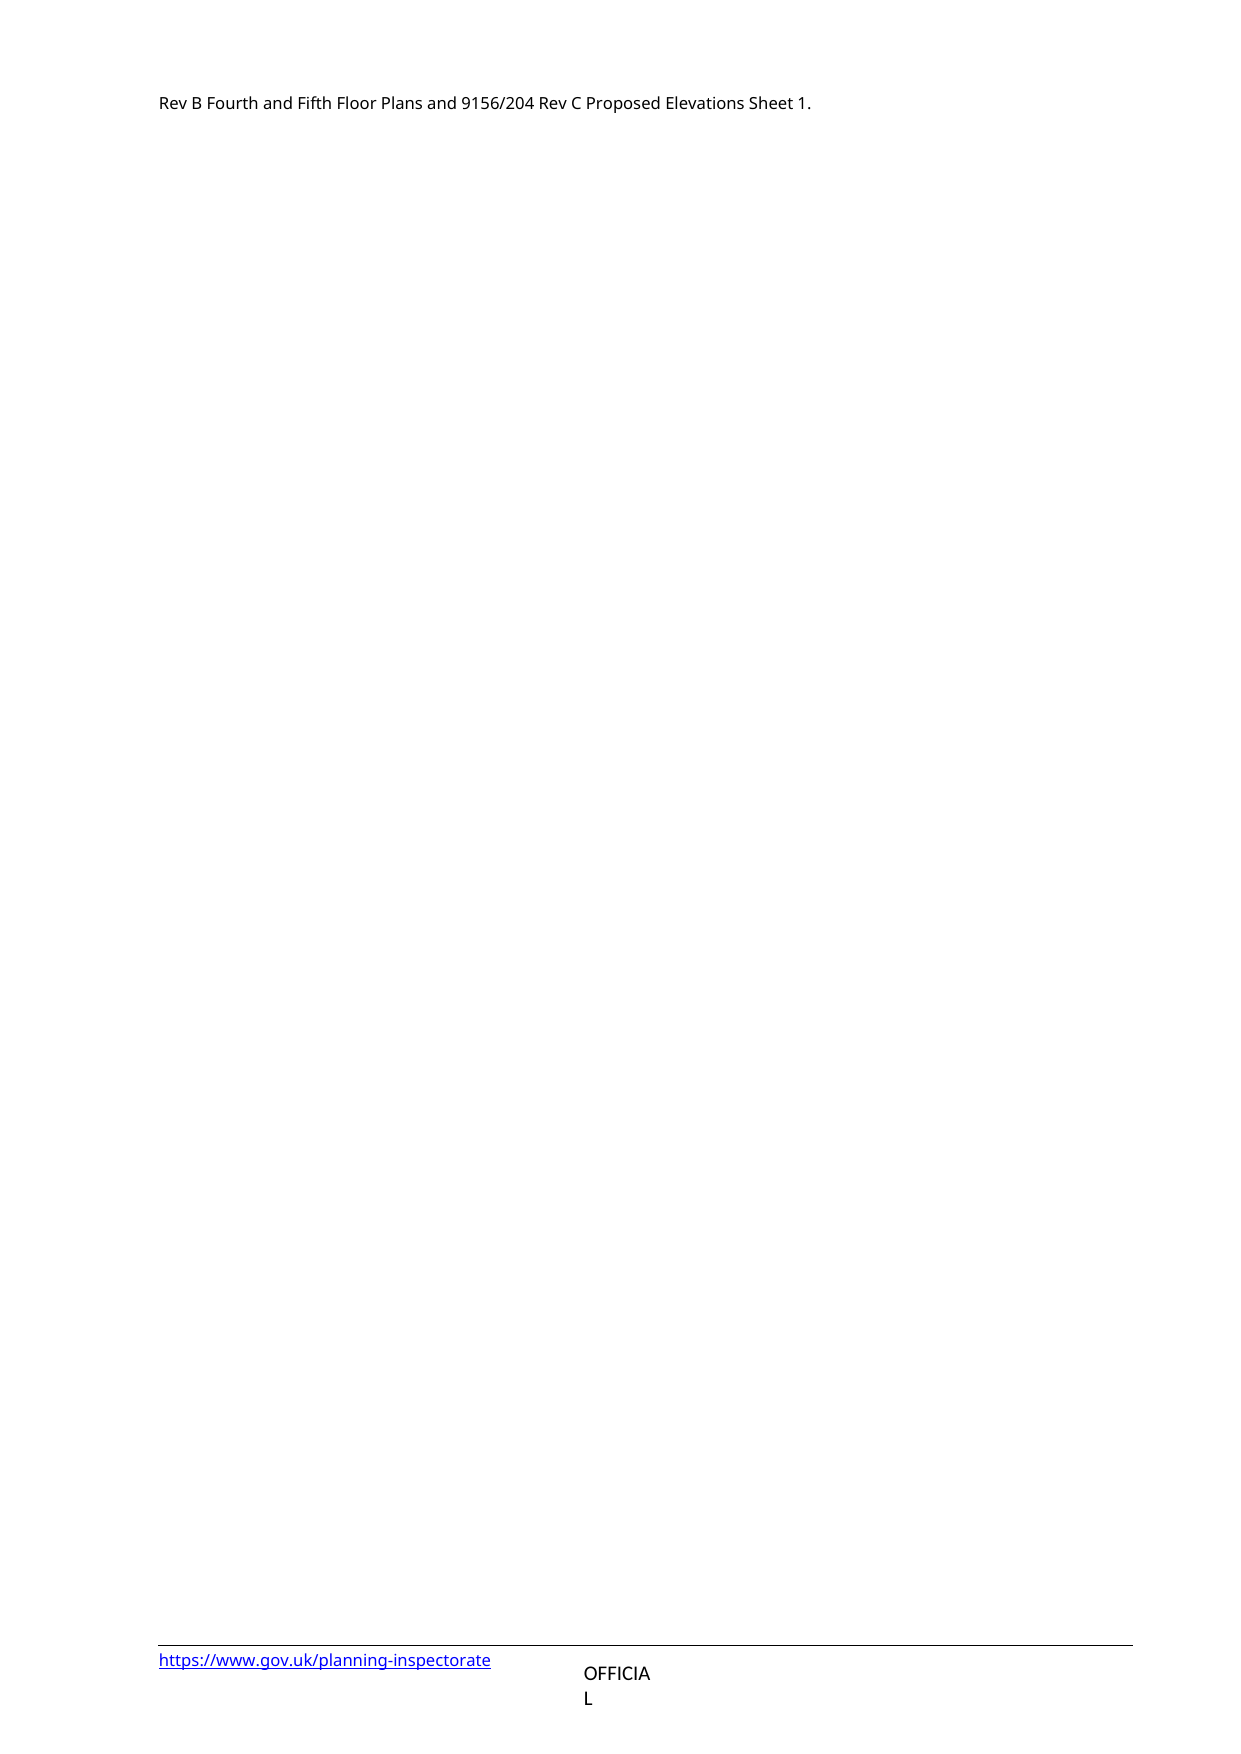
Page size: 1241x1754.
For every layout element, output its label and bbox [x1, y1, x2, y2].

text [159, 92, 1066, 114]
